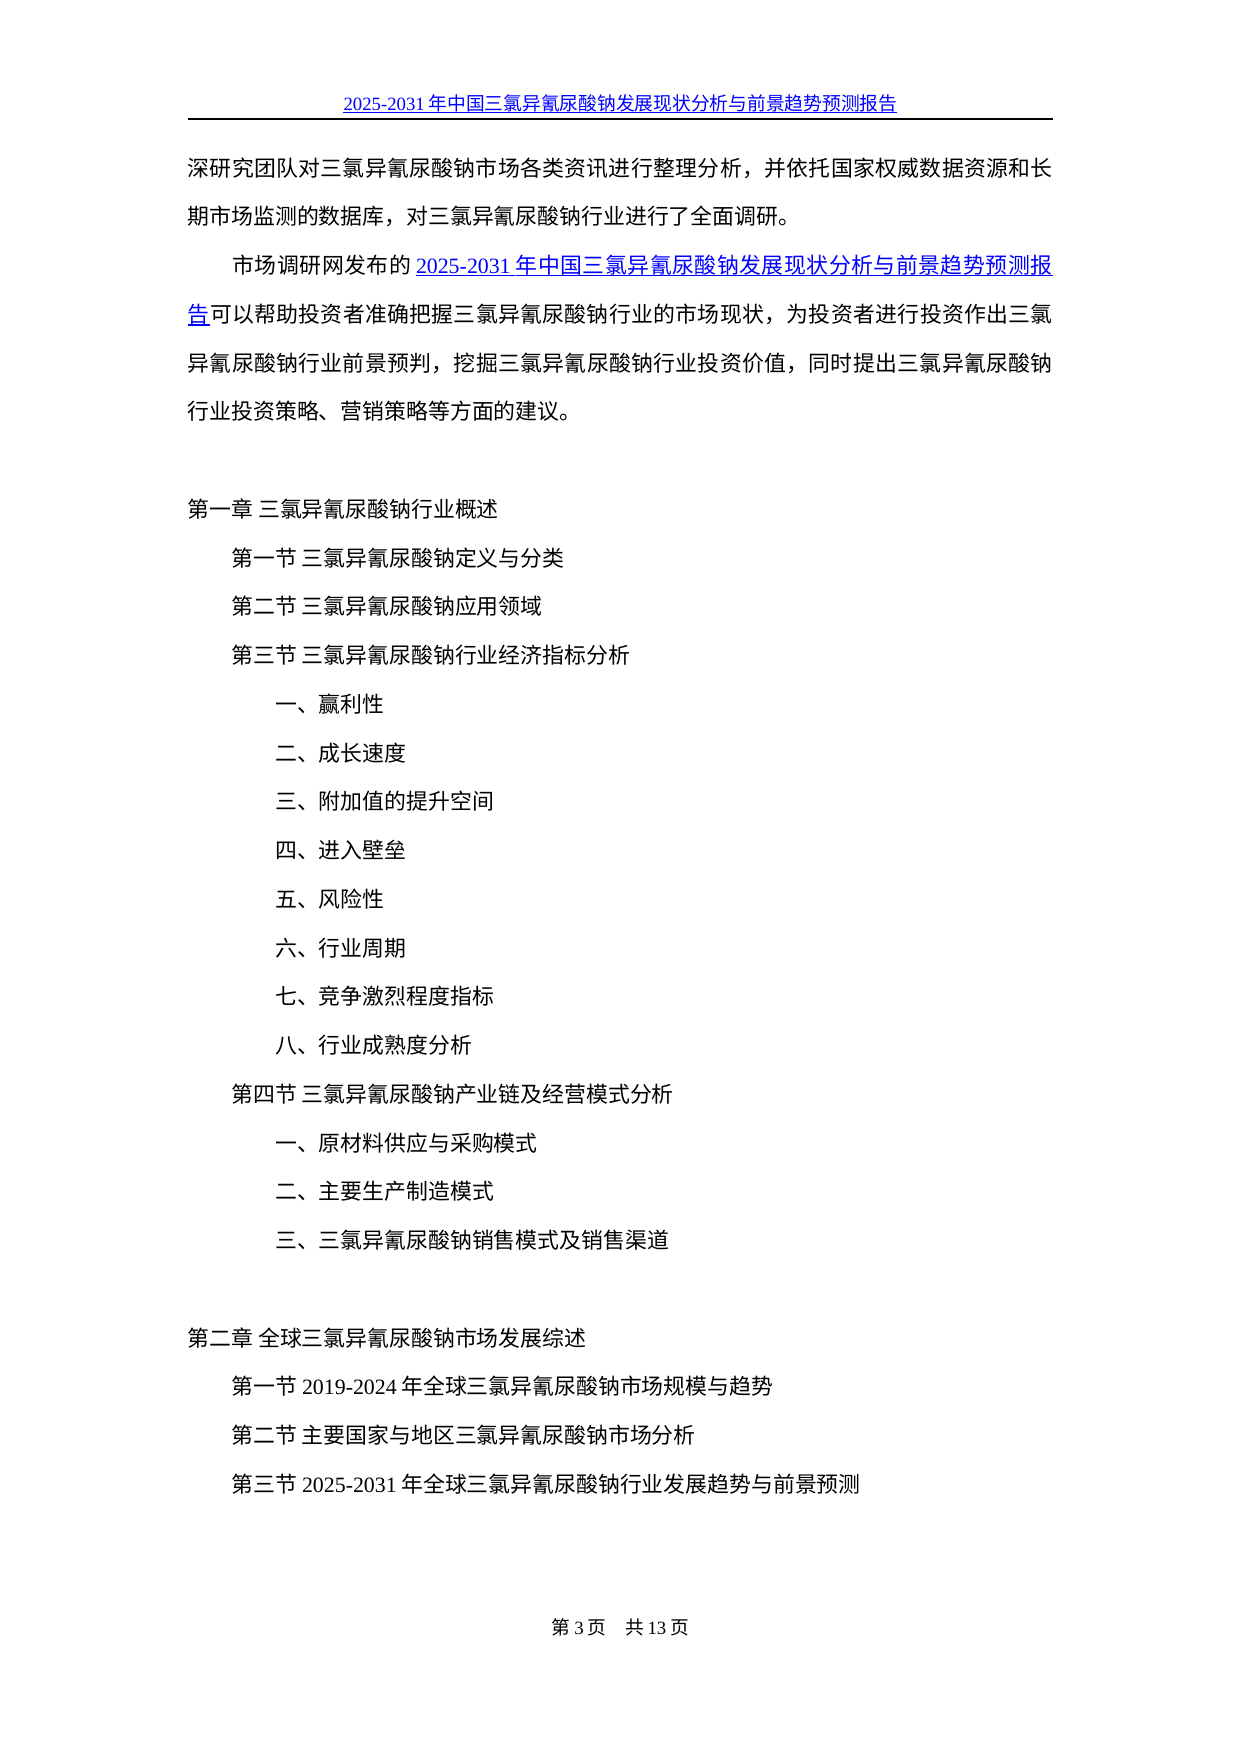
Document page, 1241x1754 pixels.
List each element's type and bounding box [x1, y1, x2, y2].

text [187, 150, 1053, 1499]
